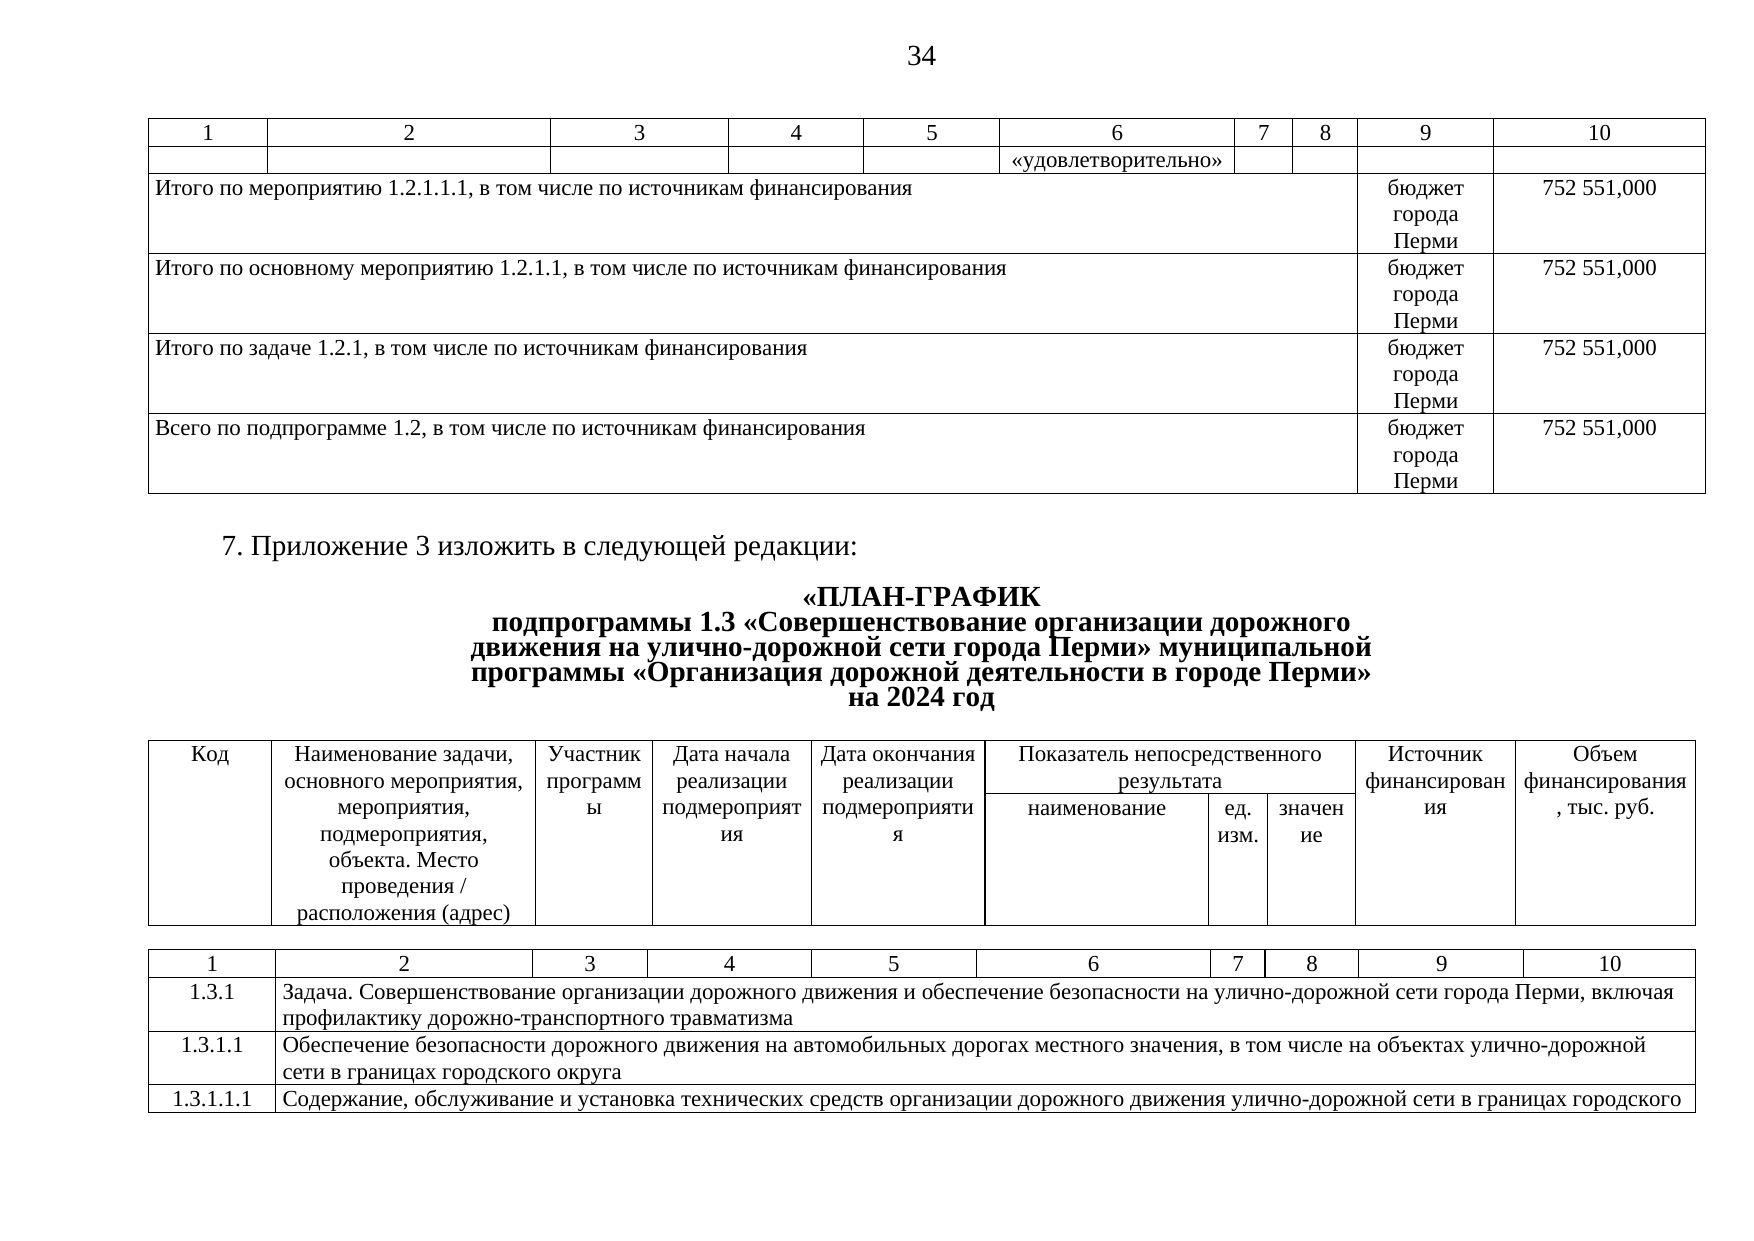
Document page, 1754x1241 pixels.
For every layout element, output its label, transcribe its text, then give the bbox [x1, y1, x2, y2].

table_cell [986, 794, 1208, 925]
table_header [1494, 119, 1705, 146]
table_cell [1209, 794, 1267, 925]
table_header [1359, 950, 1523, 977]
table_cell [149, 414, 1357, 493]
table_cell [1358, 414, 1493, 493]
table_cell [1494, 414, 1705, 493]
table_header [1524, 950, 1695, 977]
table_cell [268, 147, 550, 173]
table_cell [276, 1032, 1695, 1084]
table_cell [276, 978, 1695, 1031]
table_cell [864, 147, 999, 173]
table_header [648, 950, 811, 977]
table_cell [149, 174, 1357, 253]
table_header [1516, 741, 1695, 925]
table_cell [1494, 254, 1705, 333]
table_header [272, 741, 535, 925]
title на 2024 год [148, 686, 1695, 711]
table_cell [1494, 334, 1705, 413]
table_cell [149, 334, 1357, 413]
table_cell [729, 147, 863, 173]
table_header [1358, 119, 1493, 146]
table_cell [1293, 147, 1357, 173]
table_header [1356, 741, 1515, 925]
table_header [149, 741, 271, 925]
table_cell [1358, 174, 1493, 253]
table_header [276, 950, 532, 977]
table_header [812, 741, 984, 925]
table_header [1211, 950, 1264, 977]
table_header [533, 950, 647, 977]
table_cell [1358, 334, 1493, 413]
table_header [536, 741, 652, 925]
title программы «Организация дорожной деятельности в городе Перми» [148, 661, 1695, 686]
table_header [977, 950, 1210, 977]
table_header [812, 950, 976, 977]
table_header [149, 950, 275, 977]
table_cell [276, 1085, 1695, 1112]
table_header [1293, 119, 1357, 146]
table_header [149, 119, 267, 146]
title движения на улично-дорожной сети города Перми» муниципальной [148, 636, 1695, 661]
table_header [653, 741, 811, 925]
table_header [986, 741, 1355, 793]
title «ПЛАН-ГРАФИК [148, 586, 1695, 611]
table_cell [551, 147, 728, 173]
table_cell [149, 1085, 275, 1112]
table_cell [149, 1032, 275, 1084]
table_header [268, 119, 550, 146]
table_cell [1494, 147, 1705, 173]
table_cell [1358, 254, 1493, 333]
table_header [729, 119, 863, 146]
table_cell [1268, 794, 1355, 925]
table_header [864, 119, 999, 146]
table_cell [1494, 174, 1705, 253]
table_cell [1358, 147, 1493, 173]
title подпрограммы 1.3 «Совершенствование организации дорожного [148, 611, 1695, 636]
text 7. Приложение 3 изложить в следующей редакции: [148, 528, 1695, 561]
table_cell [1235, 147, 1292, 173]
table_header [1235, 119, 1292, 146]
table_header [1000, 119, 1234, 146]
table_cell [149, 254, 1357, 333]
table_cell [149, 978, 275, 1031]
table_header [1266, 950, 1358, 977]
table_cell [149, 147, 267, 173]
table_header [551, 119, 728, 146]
